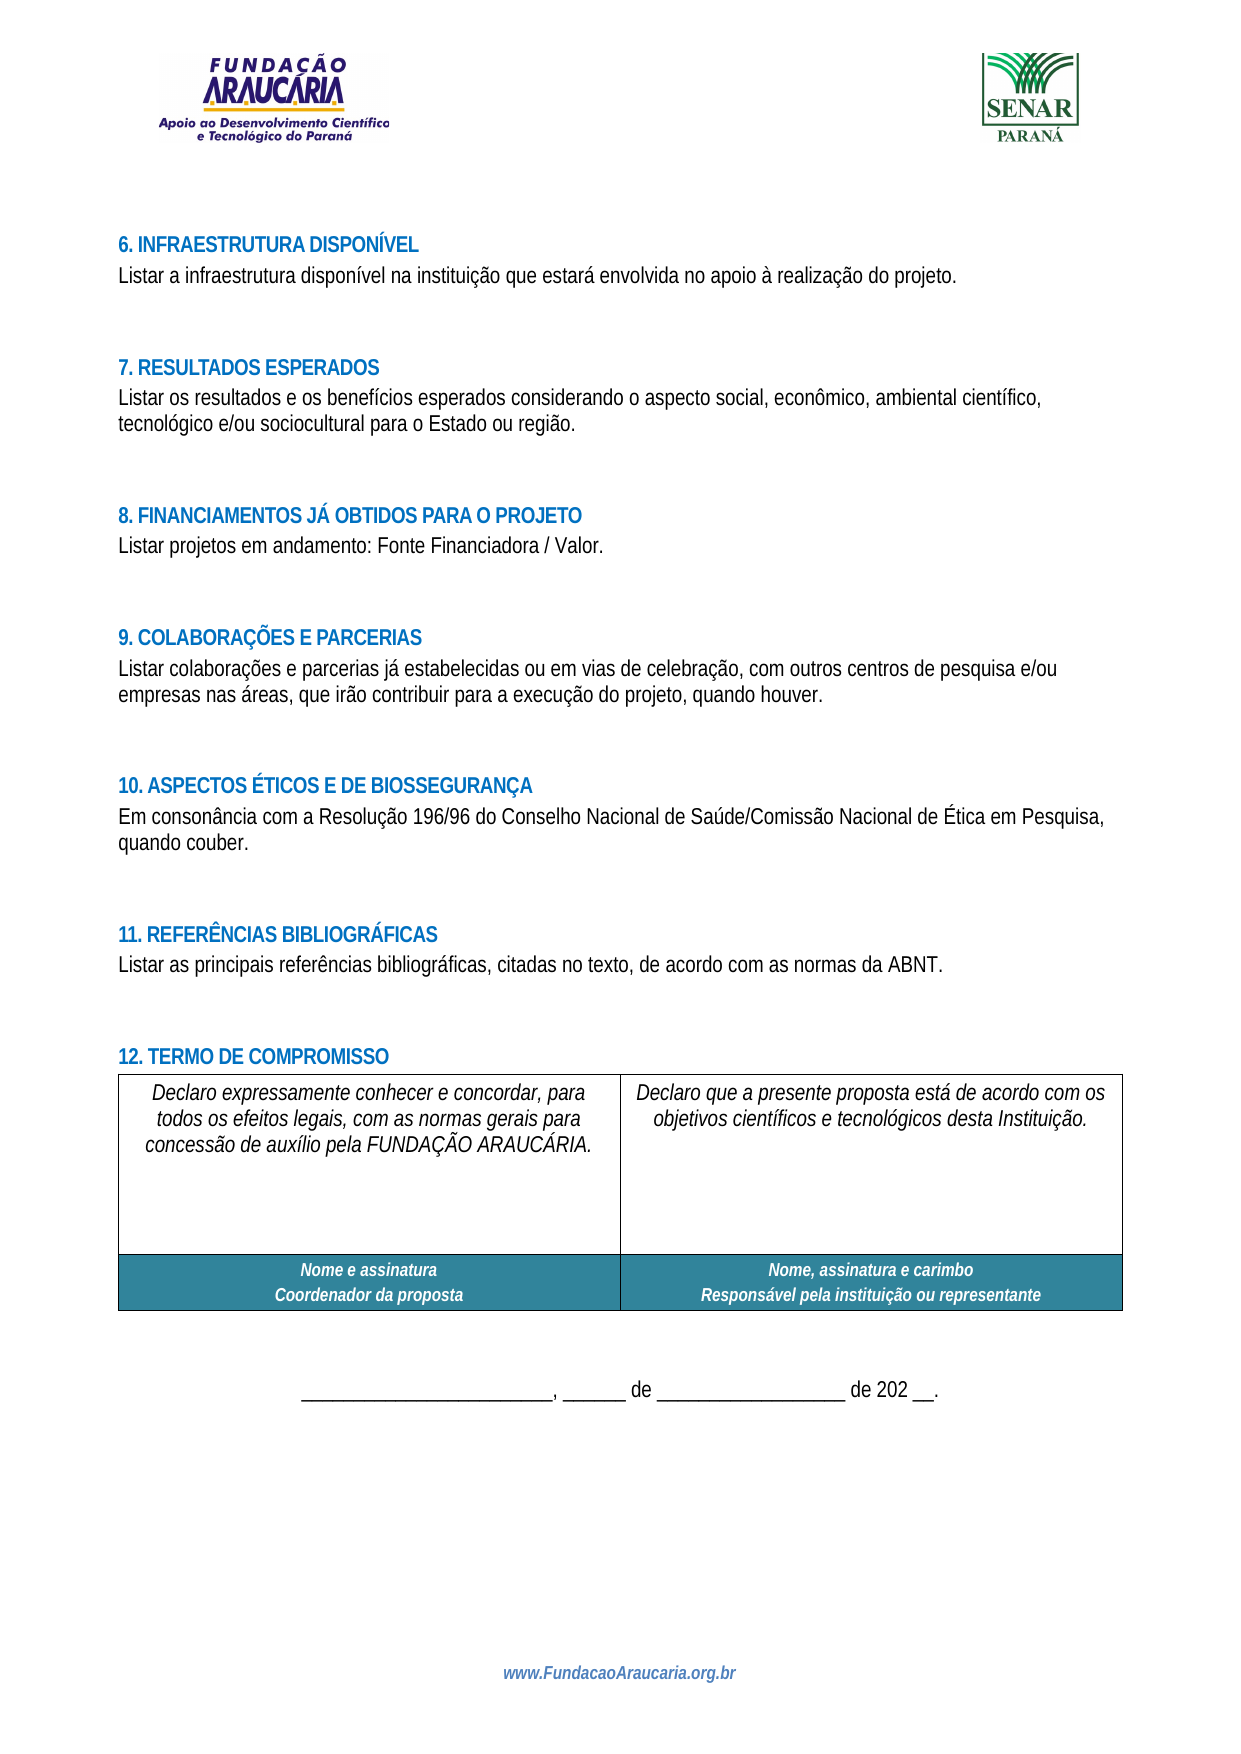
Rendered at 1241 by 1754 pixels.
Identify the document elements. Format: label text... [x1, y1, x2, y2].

subtitle 7. RESULTADOS ESPERADOS [118, 353, 1122, 380]
text Listar projetos em andamento: Fonte Financiadora / Valor. [118, 532, 1122, 559]
table_header Declaro expressamente conhecer e concordar, para todos os efeitos legais, com as normas gerais para concessão de auxílio pela FUNDAÇÃO ARAUCÁRIA. [119, 1075, 620, 1253]
table_cell Nome, assinatura e carimbo Responsável pela instituição ou representante [621, 1255, 1122, 1310]
table_header Declaro que a presente proposta está de acordo com os objetivos científicos e tecnológicos desta Instituição. [621, 1075, 1122, 1253]
subtitle 6. INFRAESTRUTURA DISPONÍVEL [118, 231, 1122, 258]
picture [979, 53, 1082, 143]
subtitle 9. COLABORAÇÕES E PARCERIAS [118, 624, 1122, 650]
text Listar colaborações e parcerias já estabelecidas ou em vias de celebração, com outros centros de pesquisa e/ou empresas nas áreas, que irão contribuir para a execução do projeto, quando houver. [118, 654, 1122, 707]
text Listar as principais referências bibliográficas, citadas no texto, de acordo com as normas da ABNT. [118, 951, 1122, 978]
text Em consonância com a Resolução 196/96 do Conselho Nacional de Saúde/Comissão Nacional de Ética em Pesquisa, quando couber. [118, 803, 1122, 856]
subtitle 12. TERMO DE COMPROMISSO [118, 1043, 1122, 1069]
text Listar os resultados e os benefícios esperados considerando o aspecto social, econômico, ambiental científico, tecnológico e/ou sociocultural para o Estado ou região. [118, 384, 1122, 437]
subtitle 11. REFERÊNCIAS BIBLIOGRÁFICAS [118, 921, 1122, 947]
text ________________________, ______ de __________________ de 202 __. [118, 1376, 1122, 1403]
text Listar a infraestrutura disponível na instituição que estará envolvida no apoio à realização do projeto. [118, 262, 1122, 288]
table_cell Nome e assinatura Coordenador da proposta [119, 1255, 620, 1310]
subtitle 10. ASPECTOS ÉTICOS E DE BIOSSEGURANÇA [118, 772, 1122, 799]
subtitle 8. FINANCIAMENTOS JÁ OBTIDOS PARA O PROJETO [118, 502, 1122, 528]
picture [158, 53, 390, 143]
